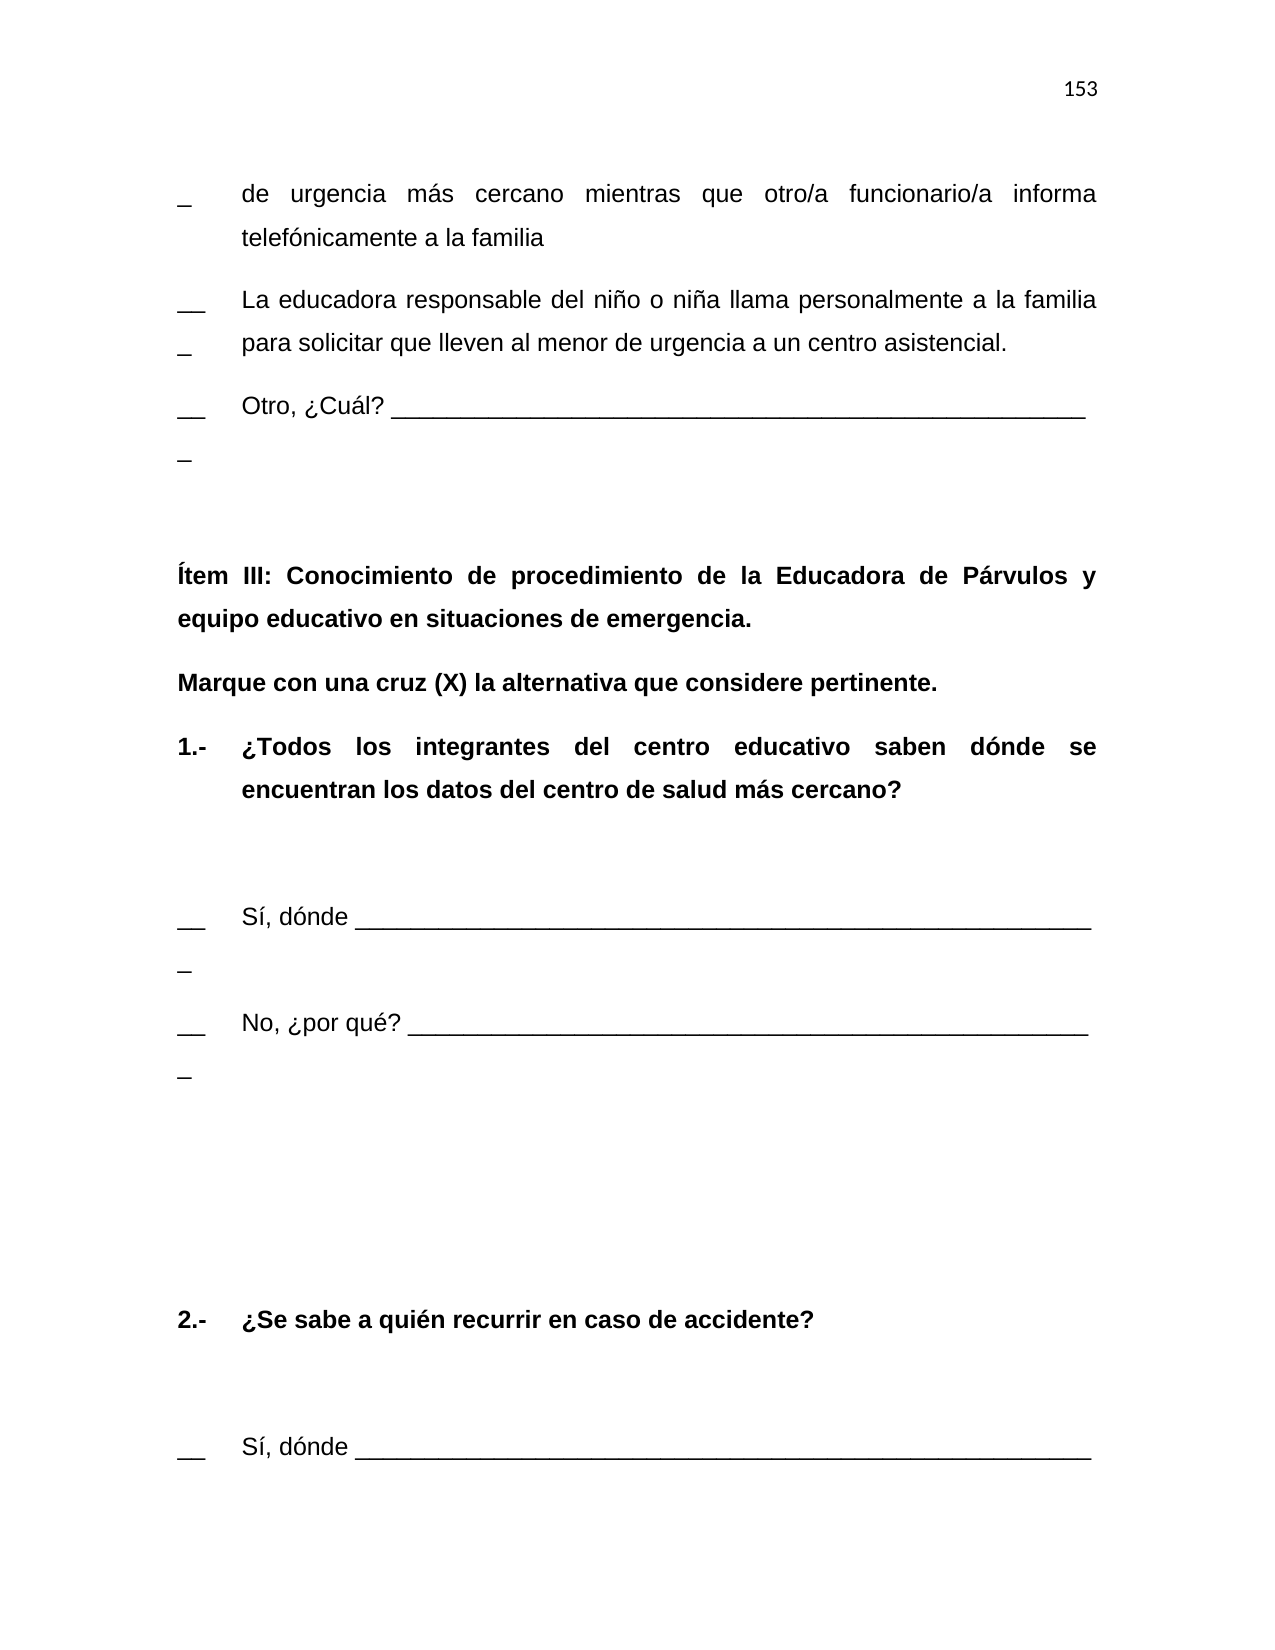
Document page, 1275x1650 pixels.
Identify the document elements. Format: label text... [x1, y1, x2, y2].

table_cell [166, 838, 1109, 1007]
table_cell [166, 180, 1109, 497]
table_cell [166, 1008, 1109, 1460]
text Marque con una cruz (X) la alternativa que considere pertinente. [177, 668, 1098, 697]
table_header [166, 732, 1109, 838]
text Ítem III: Conocimiento de procedimiento de la Educadora de Párvulos y equipo educativo en situaciones de emergencia. [177, 561, 1098, 633]
